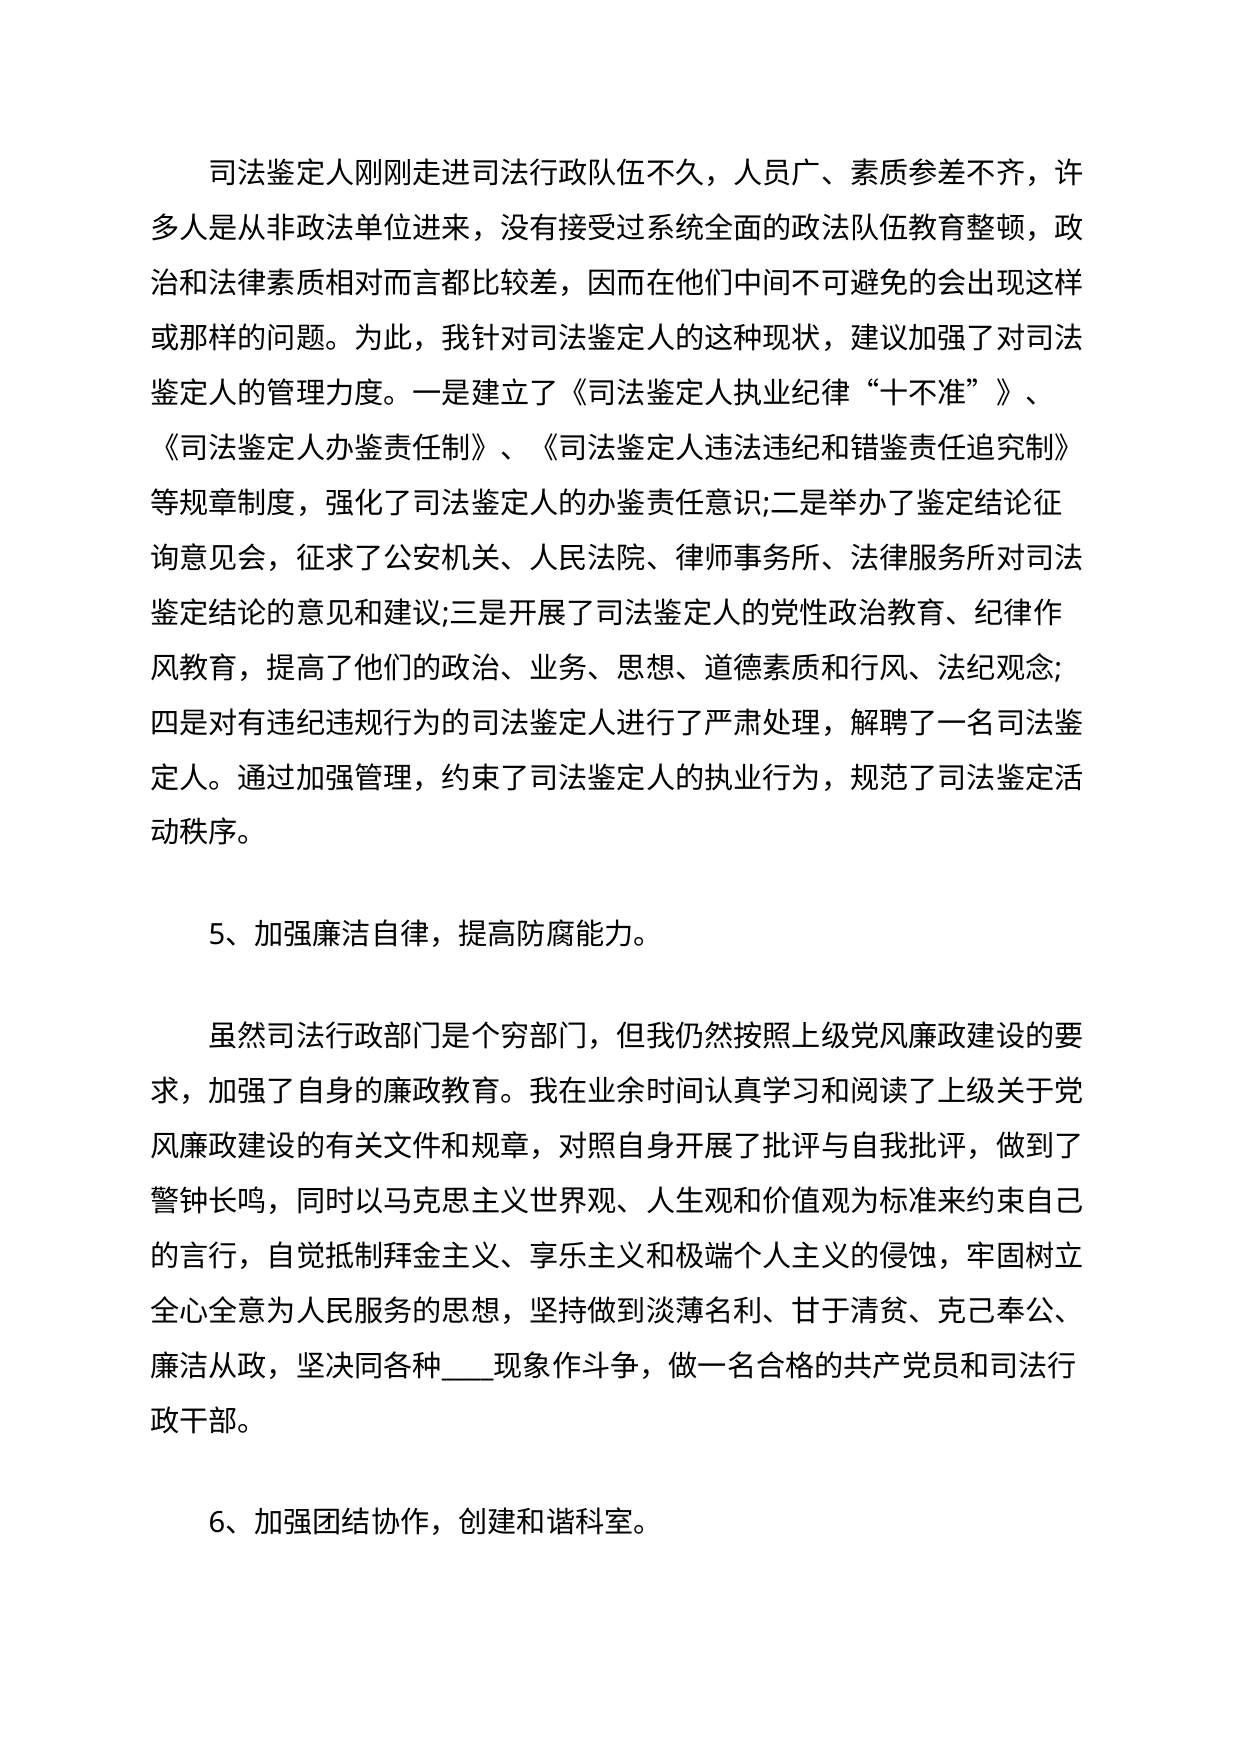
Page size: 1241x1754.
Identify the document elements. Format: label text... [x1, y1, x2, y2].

text 虽然司法行政部门是个穷部门，但我仍然按照上级党风廉政建设的要求，加强了自身的廉政教育。我在业余时间认真学习和阅读了上级关于党风廉政建设的有关文件和规章，对照自身开展了批评与自我批评，做到了警钟长鸣，同时以马克思主义世界观、人生观和价值观为标准来约束自己的言行，自觉抵制拜金主义、享乐主义和极端个人主义的侵蚀，牢固树立全心全意为人民服务的思想，坚持做到淡薄名利、甘于清贫、克己奉公、廉洁从政，坚决同各种____现象作斗争，做一名合格的共产党员和司法行政干部。 [150, 1013, 1090, 1439]
text 6、加强团结协作，创建和谐科室。 [150, 1499, 1090, 1541]
text 司法鉴定人刚刚走进司法行政队伍不久，人员广、素质参差不齐，许多人是从非政法单位进来，没有接受过系统全面的政法队伍教育整顿，政治和法律素质相对而言都比较差，因而在他们中间不可避免的会出现这样或那样的问题。为此，我针对司法鉴定人的这种现状，建议加强了对司法鉴定人的管理力度。一是建立了《司法鉴定人执业纪律“十不准”》、《司法鉴定人办鉴责任制》、《司法鉴定人违法违纪和错鉴责任追究制》等规章制度，强化了司法鉴定人的办鉴责任意识;二是举办了鉴定结论征询意见会，征求了公安机关、人民法院、律师事务所、法律服务所对司法鉴定结论的意见和建议;三是开展了司法鉴定人的党性政治教育、纪律作风教育，提高了他们的政治、业务、思想、道德素质和行风、法纪观念;四是对有违纪违规行为的司法鉴定人进行了严肃处理，解聘了一名司法鉴定人。通过加强管理，约束了司法鉴定人的执业行为，规范了司法鉴定活动秩序。 [150, 150, 1090, 851]
text 5、加强廉洁自律，提高防腐能力。 [150, 911, 1090, 953]
